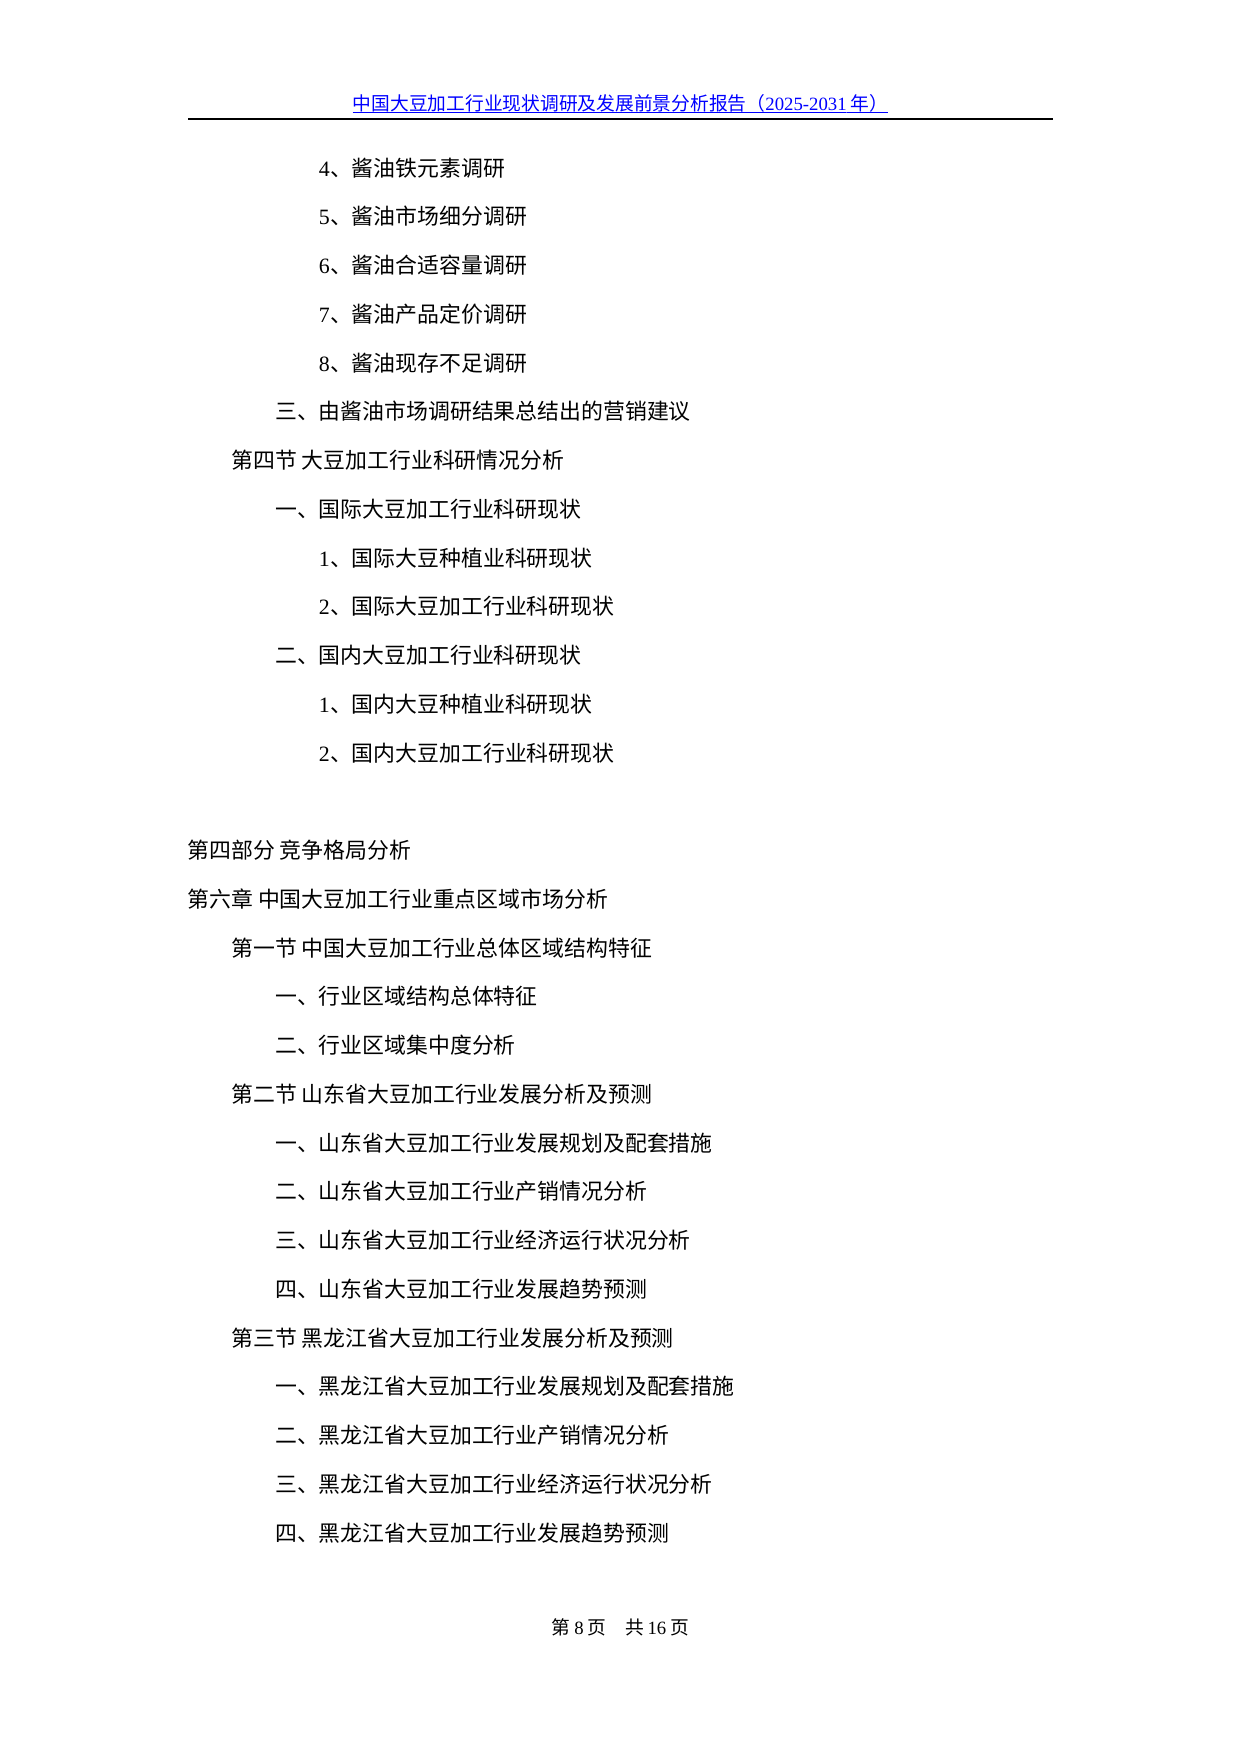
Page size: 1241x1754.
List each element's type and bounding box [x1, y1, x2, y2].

text [187, 150, 1053, 1548]
